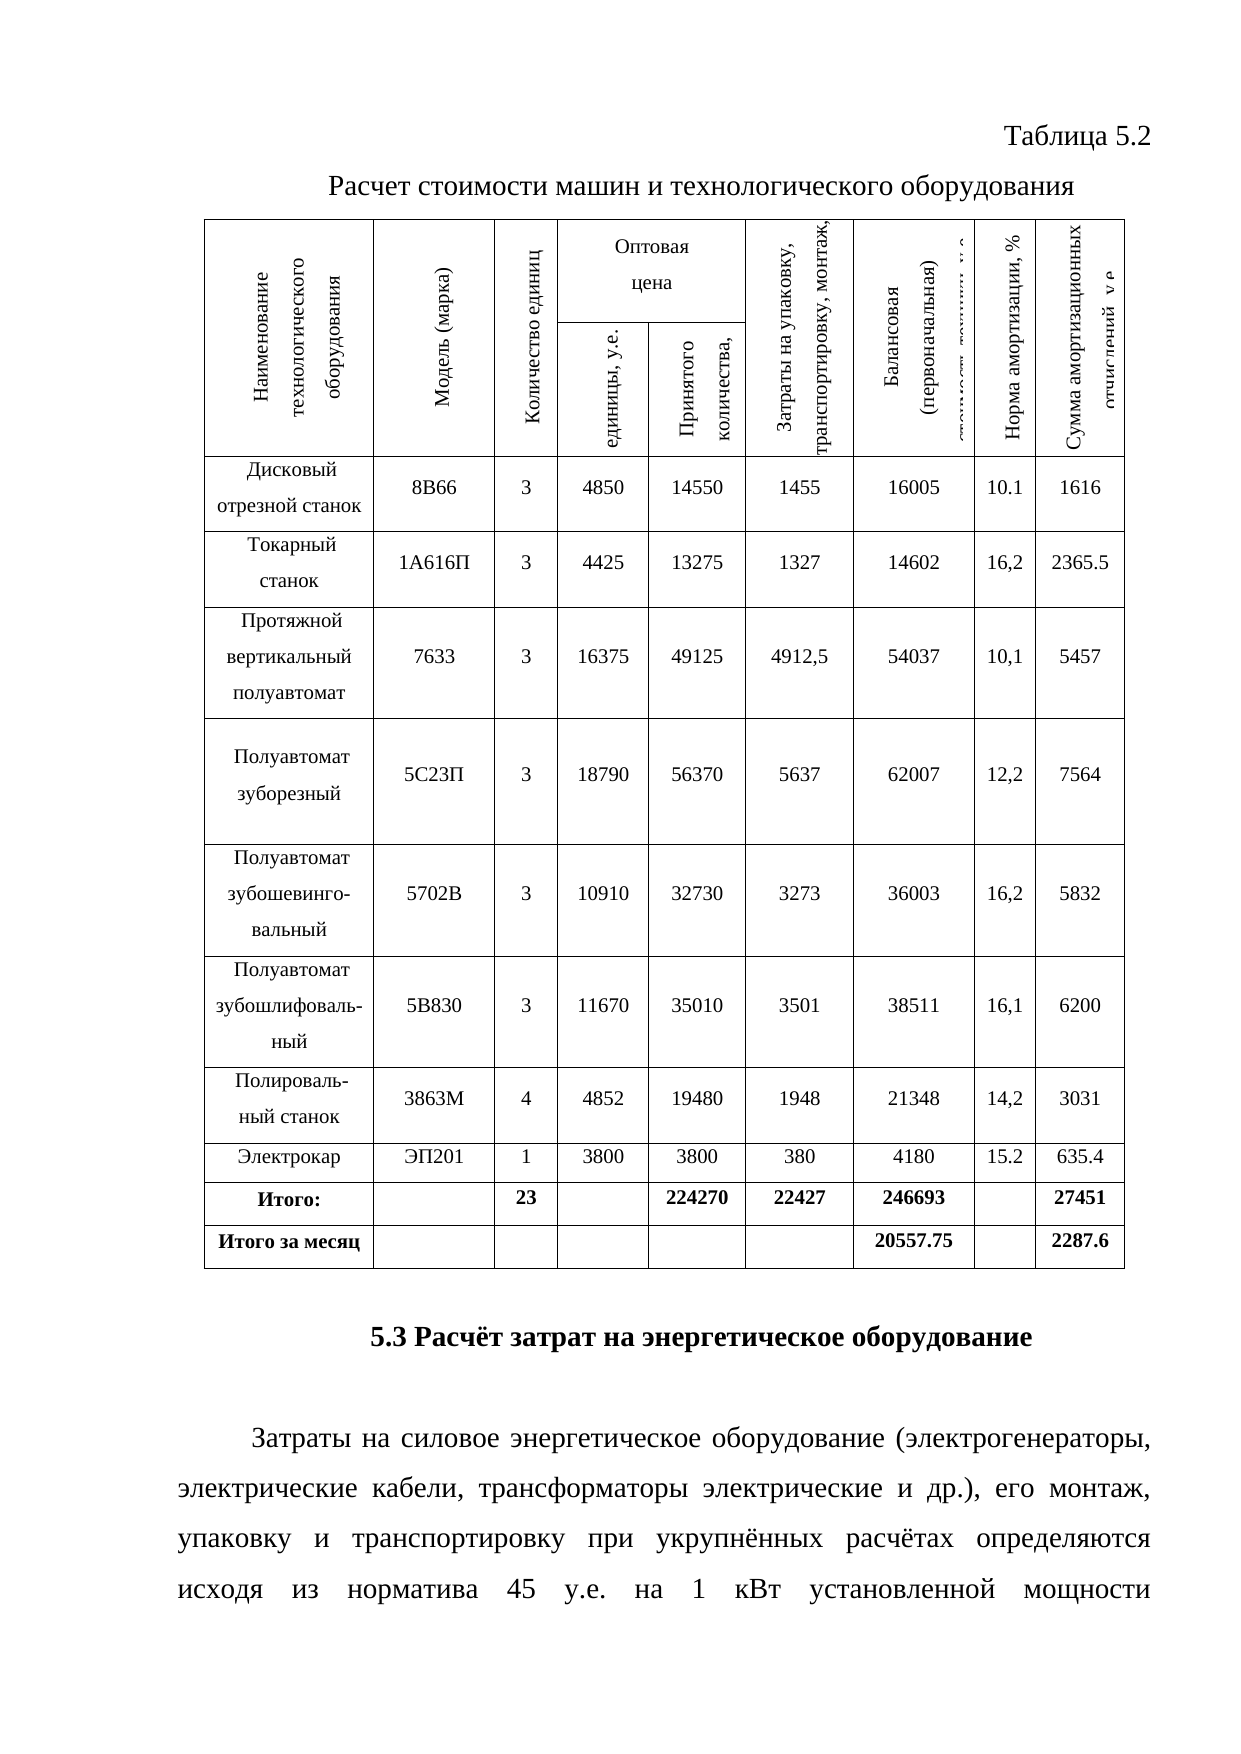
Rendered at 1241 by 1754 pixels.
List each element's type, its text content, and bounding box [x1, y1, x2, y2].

table_cell Полуавтомат зубошевинго-вальный [205, 845, 373, 956]
table_cell 3 [495, 719, 557, 844]
table_cell 19480 [649, 1068, 745, 1142]
table_header Модель (марка) [374, 220, 494, 456]
table_cell 7633 [374, 608, 494, 718]
table_header Балансовая (первоначальная) стоимость техники, у.е. [854, 220, 974, 456]
table_cell 10910 [558, 845, 648, 956]
table_cell 14,2 [975, 1068, 1035, 1142]
table_cell 35010 [649, 957, 745, 1067]
table_cell 62007 [854, 719, 974, 844]
table_header Наименование технологического оборудования [205, 220, 373, 456]
table_cell 5637 [746, 719, 853, 844]
table_cell 3 [495, 457, 557, 531]
table_cell 16375 [558, 608, 648, 718]
table_cell 14550 [649, 457, 745, 531]
table_cell 54037 [854, 608, 974, 718]
table_cell 3800 [649, 1144, 745, 1182]
table_cell 15.2 [975, 1144, 1035, 1182]
table_cell 21348 [854, 1068, 974, 1142]
table_cell [374, 1183, 494, 1225]
table_cell 1А616П [374, 532, 494, 607]
table_cell 23 [495, 1183, 557, 1225]
table_cell 3 [495, 532, 557, 607]
text 5.3 Расчёт затрат на энергетическое оборудование [177, 1319, 1152, 1353]
table_cell [975, 1183, 1035, 1225]
table_cell 5832 [1036, 845, 1124, 956]
table_header Сумма амортизационных отчислений, у.е. [1036, 220, 1124, 456]
table_cell 3273 [746, 845, 853, 956]
table_cell 16,2 [975, 845, 1035, 956]
table_cell 635.4 [1036, 1144, 1124, 1182]
table_cell 3800 [558, 1144, 648, 1182]
table_cell 49125 [649, 608, 745, 718]
table_cell Итого за месяц [205, 1226, 373, 1268]
table_cell Токарный станок [205, 532, 373, 607]
table_header Количество единиц оборудования, шт. [495, 220, 557, 456]
table_cell 6200 [1036, 957, 1124, 1067]
table_cell 3501 [746, 957, 853, 1067]
text Расчет стоимости машин и технологического оборудования [177, 168, 1152, 202]
table_cell 2365.5 [1036, 532, 1124, 607]
table_cell 4850 [558, 457, 648, 531]
table_cell 1327 [746, 532, 853, 607]
table_cell 22427 [746, 1183, 853, 1225]
table_cell [649, 1226, 745, 1268]
table_cell 3863М [374, 1068, 494, 1142]
table_cell 246693 [854, 1183, 974, 1225]
table_cell 4425 [558, 532, 648, 607]
table_cell 16,2 [975, 532, 1035, 607]
table_cell 380 [746, 1144, 853, 1182]
table_cell 3 [495, 845, 557, 956]
table_cell 8В66 [374, 457, 494, 531]
table_cell Электрокар [205, 1144, 373, 1182]
table_cell 56370 [649, 719, 745, 844]
table_cell 4180 [854, 1144, 974, 1182]
table_cell 14602 [854, 532, 974, 607]
table_cell единицы, у.е. [558, 323, 648, 456]
table_cell Полуавтомат зубошлифоваль-ный [205, 957, 373, 1067]
table_cell 5702В [374, 845, 494, 956]
table_cell 3 [495, 957, 557, 1067]
table_header Затраты на упаковку, транспортировку, монтаж, наладку, пуск, у.е. [746, 220, 853, 456]
table_cell 1948 [746, 1068, 853, 1142]
table_cell [746, 1226, 853, 1268]
table_cell Принятого количества, у.е. [649, 323, 745, 456]
table_cell ЭП201 [374, 1144, 494, 1182]
table_cell Полироваль-ный станок [205, 1068, 373, 1142]
table_cell 1455 [746, 457, 853, 531]
table_cell 4852 [558, 1068, 648, 1142]
table_cell Дисковый отрезной станок [205, 457, 373, 531]
table_cell 4 [495, 1068, 557, 1142]
table_cell 10.1 [975, 457, 1035, 531]
table_cell 36003 [854, 845, 974, 956]
table_cell [495, 1226, 557, 1268]
table_cell 18790 [558, 719, 648, 844]
table_cell Протяжной вертикальный полуавтомат [205, 608, 373, 718]
table_cell 1 [495, 1144, 557, 1182]
table_header Оптовая цена [558, 220, 745, 322]
table_cell 16005 [854, 457, 974, 531]
table_cell 7564 [1036, 719, 1124, 844]
table_cell 3 [495, 608, 557, 718]
table_cell 38511 [854, 957, 974, 1067]
table_cell [374, 1226, 494, 1268]
table_header Норма амортизации, % [975, 220, 1035, 456]
table_cell [975, 1226, 1035, 1268]
table_cell 13275 [649, 532, 745, 607]
table_cell 27451 [1036, 1183, 1124, 1225]
table_cell 5С23П [374, 719, 494, 844]
table_cell 4912,5 [746, 608, 853, 718]
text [177, 1420, 1152, 1604]
table_cell 5457 [1036, 608, 1124, 718]
table_cell 16,1 [975, 957, 1035, 1067]
table_cell 10,1 [975, 608, 1035, 718]
table_cell 5В830 [374, 957, 494, 1067]
table_cell 2287.6 [1036, 1226, 1124, 1268]
table_cell [558, 1183, 648, 1225]
table_cell 224270 [649, 1183, 745, 1225]
table_cell 1616 [1036, 457, 1124, 531]
table_cell 12,2 [975, 719, 1035, 844]
table_cell 3031 [1036, 1068, 1124, 1142]
table_cell [558, 1226, 648, 1268]
table_cell Полуавтомат зуборезный [205, 719, 373, 844]
table_cell 20557.75 [854, 1226, 974, 1268]
table_cell 32730 [649, 845, 745, 956]
table_cell 11670 [558, 957, 648, 1067]
text Таблица 5.2 [177, 118, 1152, 152]
table_cell Итого: [205, 1183, 373, 1225]
